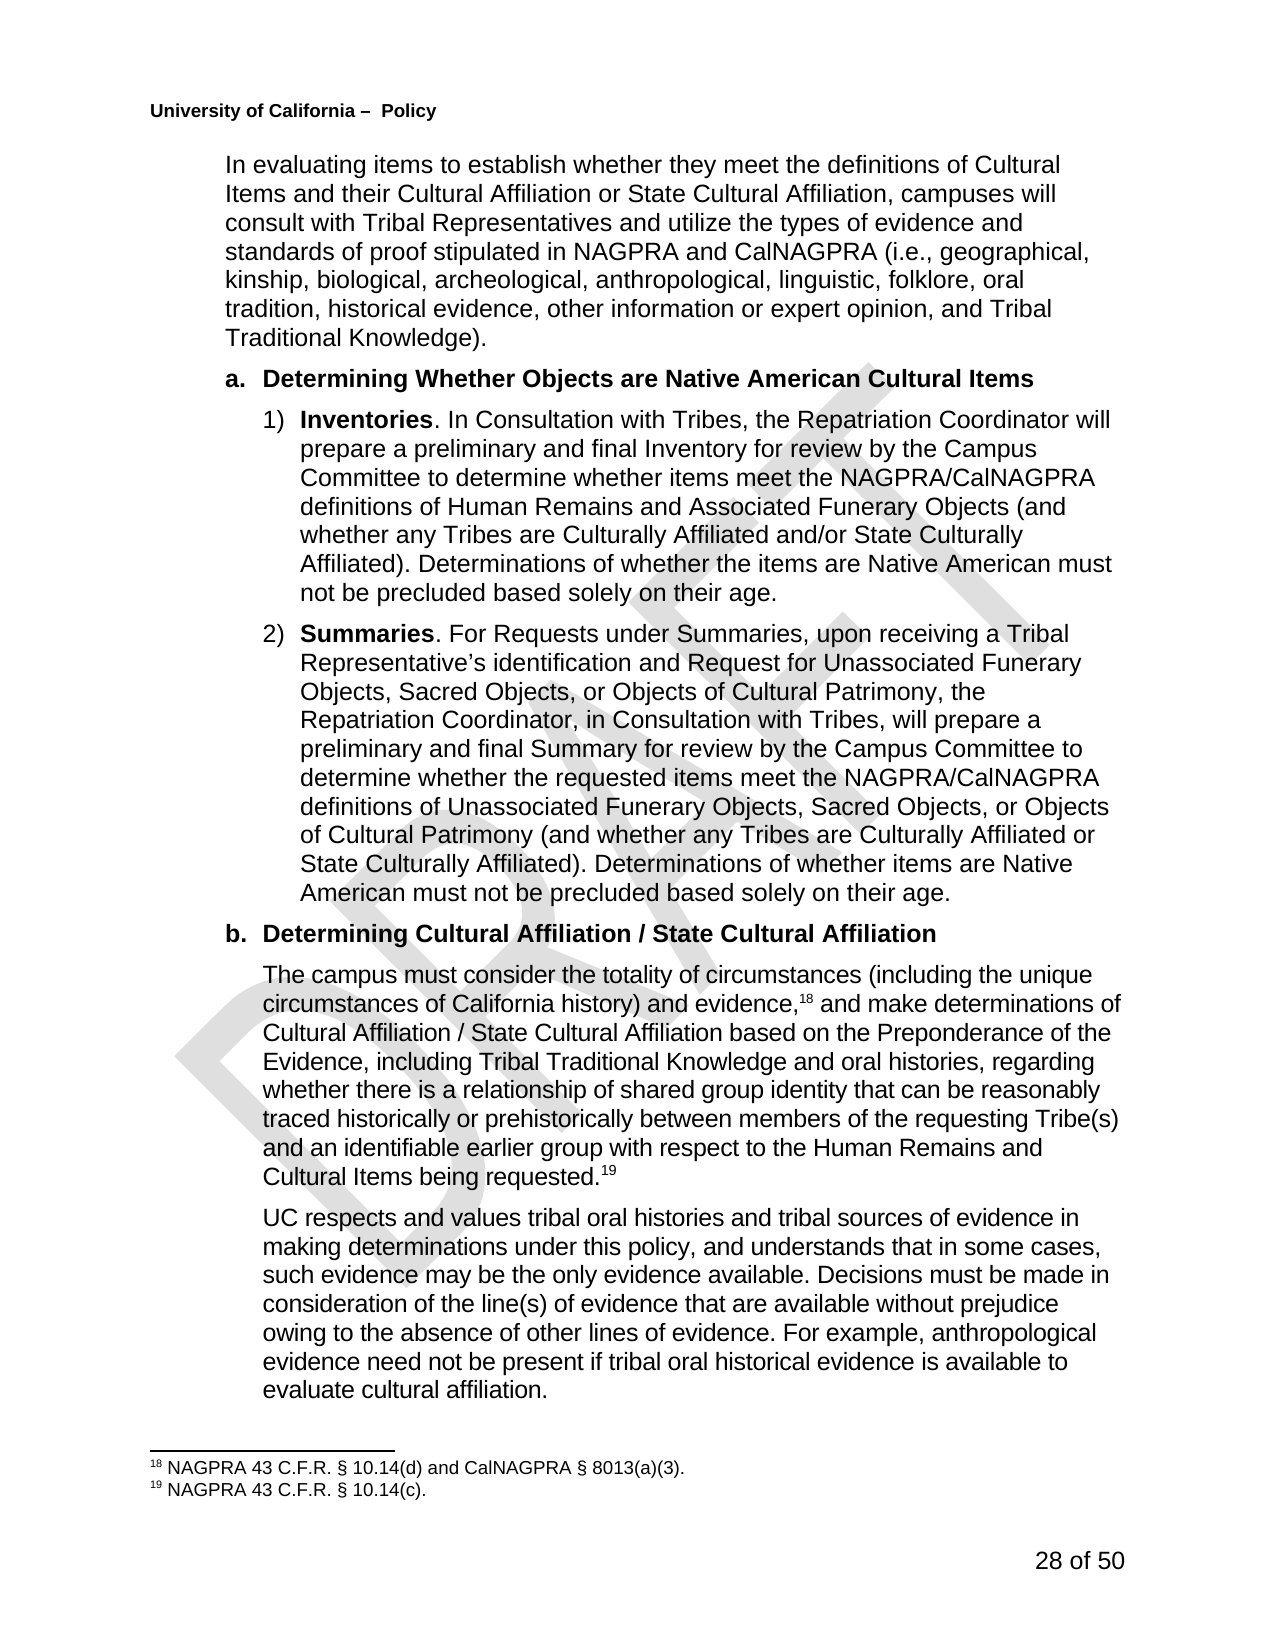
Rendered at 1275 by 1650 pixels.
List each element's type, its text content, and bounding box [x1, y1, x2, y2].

subtitle Determining Cultural Affiliation / State Cultural Affiliation [225, 919, 1125, 948]
list UC respects and values tribal oral histories and tribal sources of evidence in making determinations under this policy, and understands that in some cases, such evidence may be the only evidence available. Decisions must be made in consideration of the line(s) of evidence that are available without prejudice owing to the absence of other lines of evidence. For example, anthropological evidence need not be present if tribal oral historical evidence is available to evaluate cultural affiliation. [262, 1203, 1125, 1404]
subtitle Determining Whether Objects are Native American Cultural Items [225, 364, 1125, 393]
list Inventories. In Consultation with Tribes, the Repatriation Coordinator will prepare a preliminary and final Inventory for review by the Campus Committee to determine whether items meet the NAGPRA/CalNAGPRA definitions of Human Remains and Associated Funerary Objects (and whether any Tribes are Culturally Affiliated and/or State Culturally Affiliated). Determinations of whether the items are Native American must not be precluded based solely on their age. [262, 405, 1125, 607]
list The campus must consider the totality of circumstances (including the unique circumstances of California history) and evidence, and make determinations of Cultural Affiliation / State Cultural Affiliation based on the Preponderance of the Evidence, including Tribal Traditional Knowledge and oral histories, regarding whether there is a relationship of shared group identity that can be reasonably traced historically or prehistorically between members of the requesting Tribe(s) and an identifiable earlier group with respect to the Human Remains and Cultural Items being requested. [262, 960, 1125, 1190]
list Summaries. For Requests under Summaries, upon receiving a Tribal Representative’s identification and Request for Unassociated Funerary Objects, Sacred Objects, or Objects of Cultural Patrimony, the Repatriation Coordinator, in Consultation with Tribes, will prepare a preliminary and final Summary for review by the Campus Committee to determine whether the requested items meet the NAGPRA/CalNAGPRA definitions of Unassociated Funerary Objects, Sacred Objects, or Objects of Cultural Patrimony (and whether any Tribes are Culturally Affiliated or State Culturally Affiliated). Determinations of whether items are Native American must not be precluded based solely on their age. [262, 619, 1125, 907]
list In evaluating items to establish whether they meet the definitions of Cultural Items and their Cultural Affiliation or State Cultural Affiliation, campuses will consult with Tribal Representatives and utilize the types of evidence and standards of proof stipulated in NAGPRA and CalNAGPRA (i.e., geographical, kinship, biological, archeological, anthropological, linguistic, folklore, oral tradition, historical evidence, other information or expert opinion, and Tribal Traditional Knowledge). [225, 150, 1125, 352]
